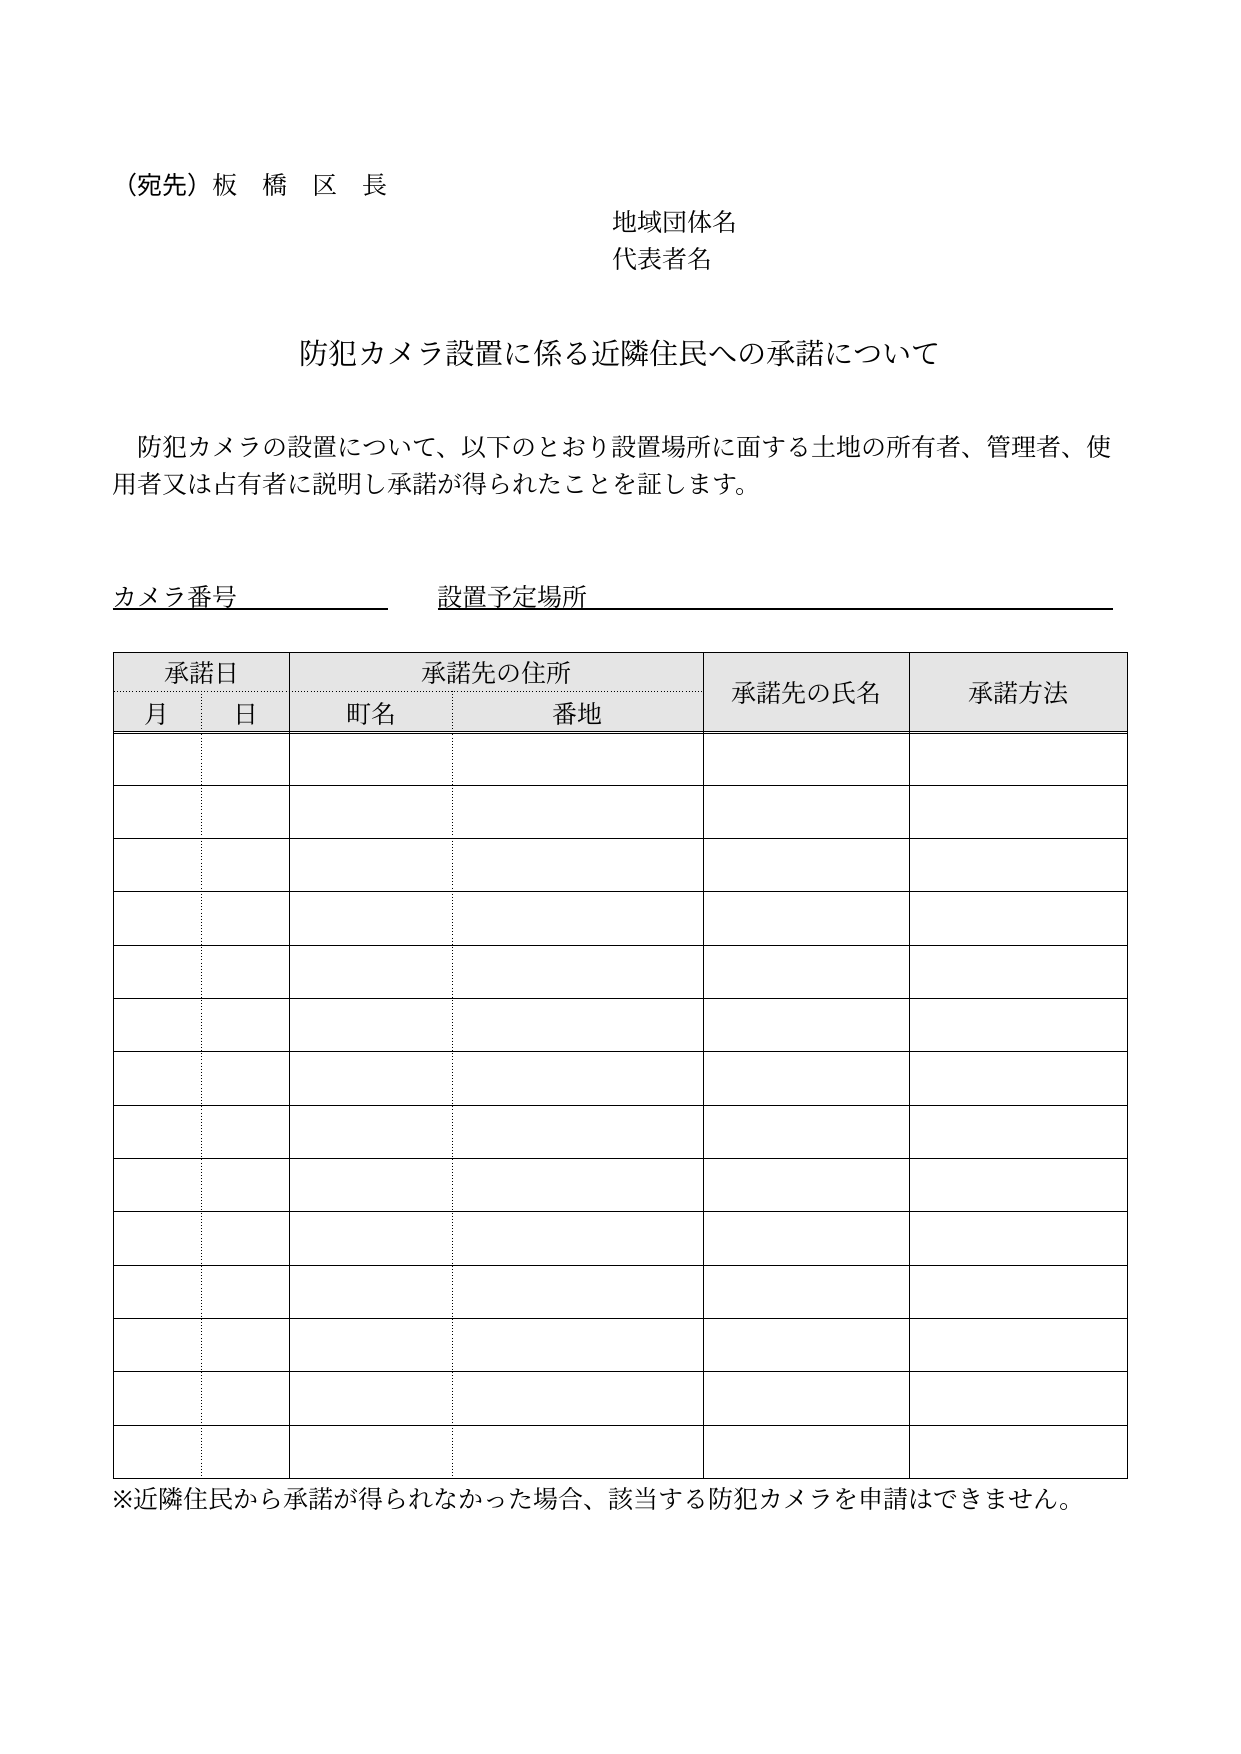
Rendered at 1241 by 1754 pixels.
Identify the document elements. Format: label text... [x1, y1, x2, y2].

table_cell [452, 1266, 703, 1318]
table_cell [910, 1266, 1127, 1318]
table_cell [910, 946, 1127, 998]
table_cell [704, 1212, 909, 1264]
table_cell [910, 999, 1127, 1051]
text 防犯カメラ設置に係る近隣住民への承諾について [112, 314, 1128, 389]
table_cell [704, 1266, 909, 1318]
table_cell [201, 1372, 289, 1424]
table_cell [201, 1159, 289, 1211]
table_cell 町名 [290, 691, 452, 731]
table_cell [290, 1212, 452, 1264]
table_cell [201, 892, 289, 944]
table_cell [910, 786, 1127, 838]
table_cell [290, 1372, 452, 1424]
table_cell 月 [114, 691, 201, 731]
table_cell [910, 734, 1127, 784]
table_cell [290, 1159, 452, 1211]
table_cell [910, 1212, 1127, 1264]
table_cell [114, 1372, 201, 1424]
table_cell [114, 1052, 201, 1104]
text 防犯カメラの設置について、以下のとおり設置場所に面する土地の所有者、管理者、使用者又は占有者に説明し承諾が得られたことを証します。 [112, 427, 1128, 502]
table_cell [704, 946, 909, 998]
table_cell [290, 946, 452, 998]
table_cell 日 [201, 691, 289, 731]
table_cell [114, 999, 201, 1051]
text 代表者名 [112, 239, 1128, 277]
table_cell [910, 1319, 1127, 1371]
table_cell [910, 1106, 1127, 1158]
table_cell [704, 1426, 909, 1478]
table_cell [452, 1052, 703, 1104]
table_cell [201, 1052, 289, 1104]
table_cell [452, 1212, 703, 1264]
table_cell [704, 1106, 909, 1158]
table_cell [114, 892, 201, 944]
table_cell [452, 946, 703, 998]
table_cell [114, 1159, 201, 1211]
table_header 承諾先の氏名 [704, 653, 909, 731]
table_cell [704, 1319, 909, 1371]
table_cell 番地 [452, 691, 703, 731]
text ※近隣住民から承諾が得られなかった場合、該当する防犯カメラを申請はできません。 [112, 1479, 1128, 1516]
table_cell [452, 1319, 703, 1371]
table_cell [114, 1106, 201, 1158]
table_cell [114, 1212, 201, 1264]
table_cell [452, 1426, 703, 1478]
table_cell [201, 946, 289, 998]
table_header 承諾先の住所 [290, 653, 703, 691]
table_cell [290, 1106, 452, 1158]
table_header 承諾方法 [910, 653, 1127, 731]
table_cell [452, 1159, 703, 1211]
table_cell [704, 1052, 909, 1104]
table_cell [290, 839, 452, 891]
table_cell [201, 786, 289, 838]
table_cell [201, 839, 289, 891]
table_cell [910, 1052, 1127, 1104]
text （宛先）板 橋 区 長 [112, 164, 1128, 202]
table_cell [704, 734, 909, 784]
table_cell [290, 1426, 452, 1478]
table_cell [452, 892, 703, 944]
table_cell [201, 734, 289, 784]
table_cell [452, 839, 703, 891]
table_cell [704, 786, 909, 838]
table_cell [910, 839, 1127, 891]
table_cell [114, 734, 201, 784]
table_header 承諾日 [114, 653, 289, 691]
table_cell [910, 1426, 1127, 1478]
table_cell [201, 999, 289, 1051]
table_cell [290, 1319, 452, 1371]
table_cell [452, 1106, 703, 1158]
table_cell [114, 839, 201, 891]
table_cell [910, 892, 1127, 944]
table_cell [704, 1372, 909, 1424]
table_cell [290, 1052, 452, 1104]
table_cell [114, 1319, 201, 1371]
table_cell [704, 999, 909, 1051]
table_cell [201, 1106, 289, 1158]
table_cell [704, 1159, 909, 1211]
table_cell [290, 892, 452, 944]
table_cell [114, 1266, 201, 1318]
table_cell [704, 839, 909, 891]
table_cell [704, 892, 909, 944]
text カメラ番号 設置予定場所 [112, 577, 1128, 614]
table_cell [114, 786, 201, 838]
table_cell [201, 1319, 289, 1371]
table_cell [910, 1372, 1127, 1424]
table_cell [201, 1426, 289, 1478]
table_cell [290, 999, 452, 1051]
text 地域団体名 [112, 202, 1128, 239]
table_cell [290, 786, 452, 838]
table_cell [290, 734, 452, 784]
table_cell [910, 1159, 1127, 1211]
table_cell [452, 1372, 703, 1424]
table_cell [201, 1212, 289, 1264]
table_cell [452, 999, 703, 1051]
table_cell [452, 734, 703, 784]
table_cell [290, 1266, 452, 1318]
table_cell [201, 1266, 289, 1318]
table_cell [114, 1426, 201, 1478]
table_cell [452, 786, 703, 838]
table_cell [114, 946, 201, 998]
